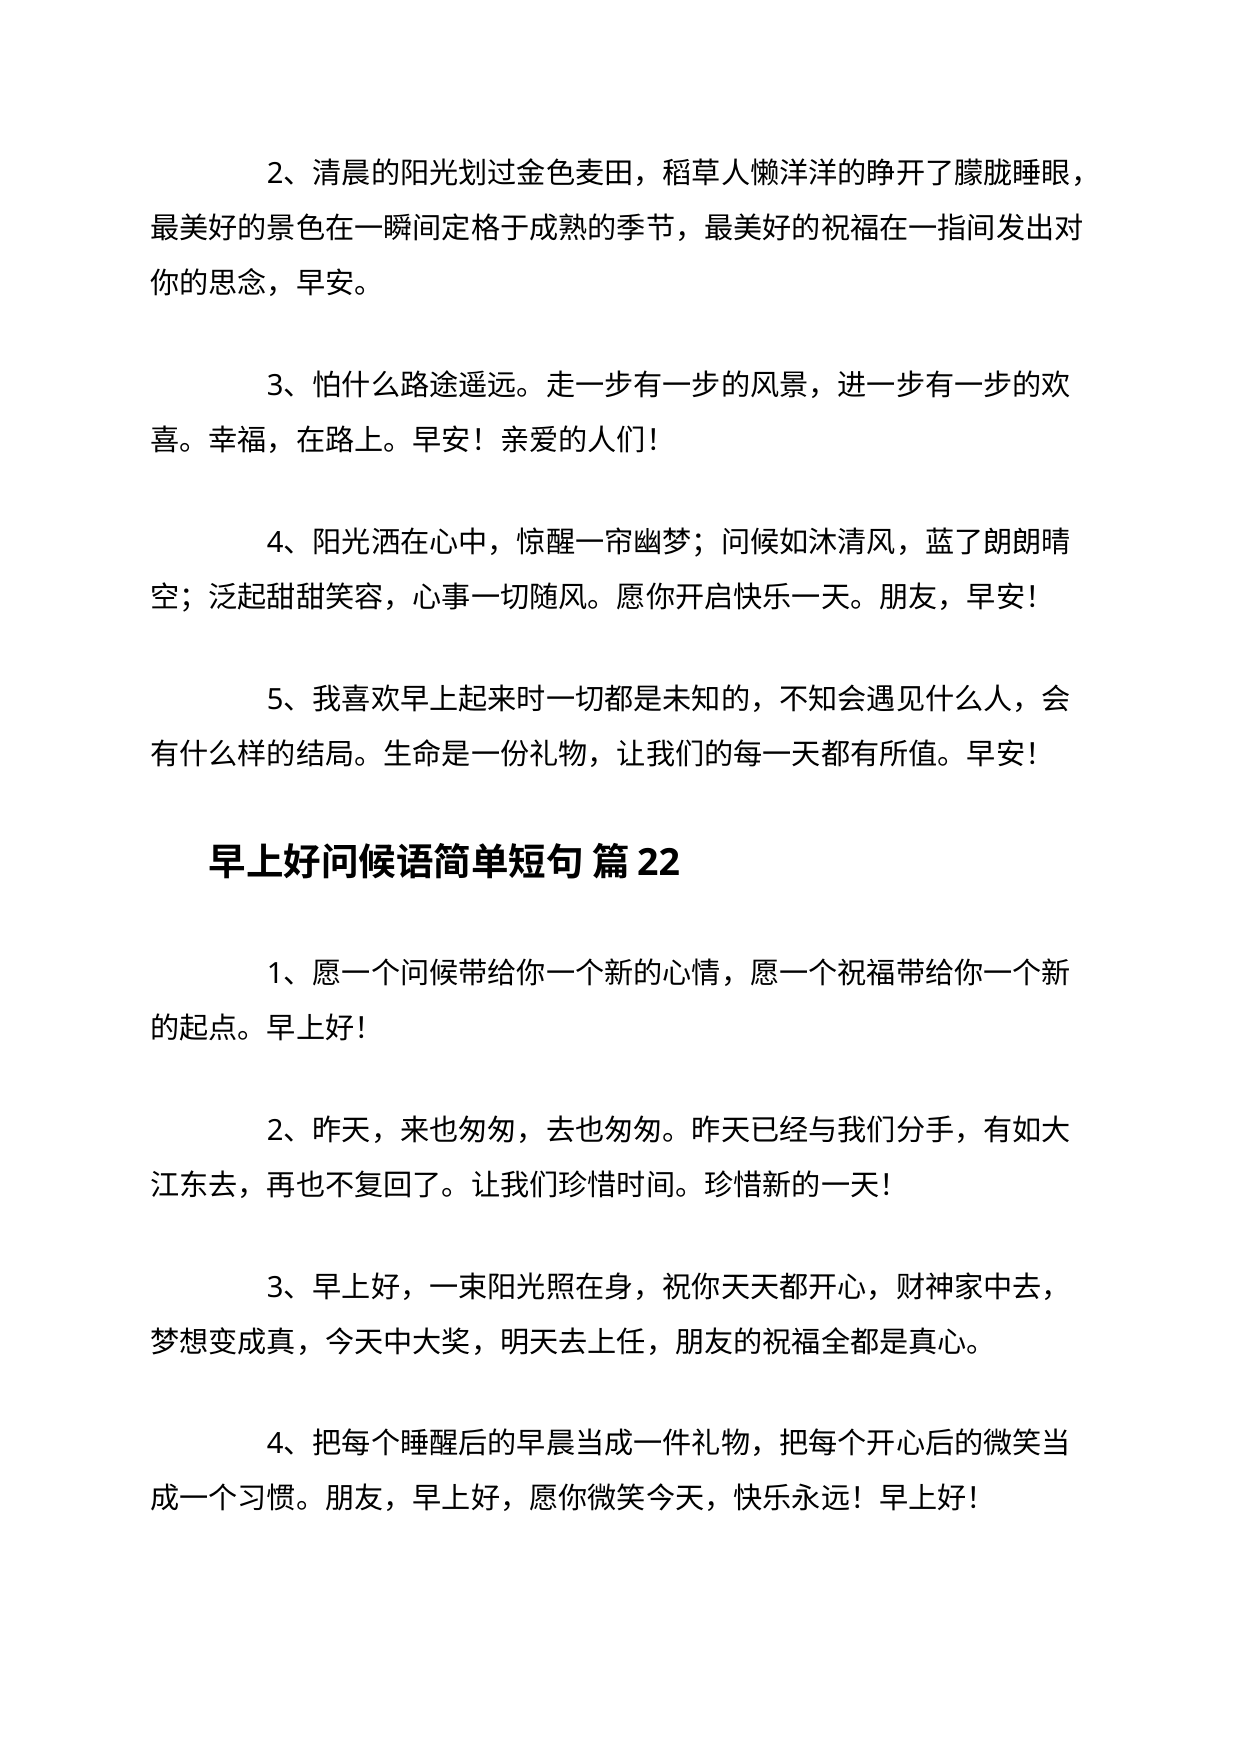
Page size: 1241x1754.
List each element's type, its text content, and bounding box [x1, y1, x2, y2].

text 2、清晨的阳光划过金色麦田，稻草人懒洋洋的睁开了朦胧睡眼，最美好的景色在一瞬间定格于成熟的季节，最美好的祝福在一指间发出对你的思念，早安。 [150, 150, 1090, 302]
text 4、把每个睡醒后的早晨当成一件礼物，把每个开心后的微笑当成一个习惯。朋友，早上好，愿你微笑今天，快乐永远！早上好！ [150, 1420, 1090, 1517]
text 4、阳光洒在心中，惊醒一帘幽梦；问候如沐清风，蓝了朗朗晴空；泛起甜甜笑容，心事一切随风。愿你开启快乐一天。朋友，早安！ [150, 518, 1090, 616]
text 2、昨天，来也匆匆，去也匆匆。昨天已经与我们分手，有如大江东去，再也不复回了。让我们珍惜时间。珍惜新的一天！ [150, 1106, 1090, 1204]
text 3、怕什么路途遥远。走一步有一步的风景，进一步有一步的欢喜。幸福，在路上。早安！亲爱的人们！ [150, 362, 1090, 459]
text 3、早上好，一束阳光照在身，祝你天天都开心，财神家中去，梦想变成真，今天中大奖，明天去上任，朋友的祝福全都是真心。 [150, 1263, 1090, 1360]
text 早上好问候语简单短句 篇22 [150, 832, 1090, 886]
text 1、愿一个问候带给你一个新的心情，愿一个祝福带给你一个新的起点。早上好！ [150, 949, 1090, 1047]
text 5、我喜欢早上起来时一切都是未知的，不知会遇见什么人，会有什么样的结局。生命是一份礼物，让我们的每一天都有所值。早安！ [150, 675, 1090, 772]
